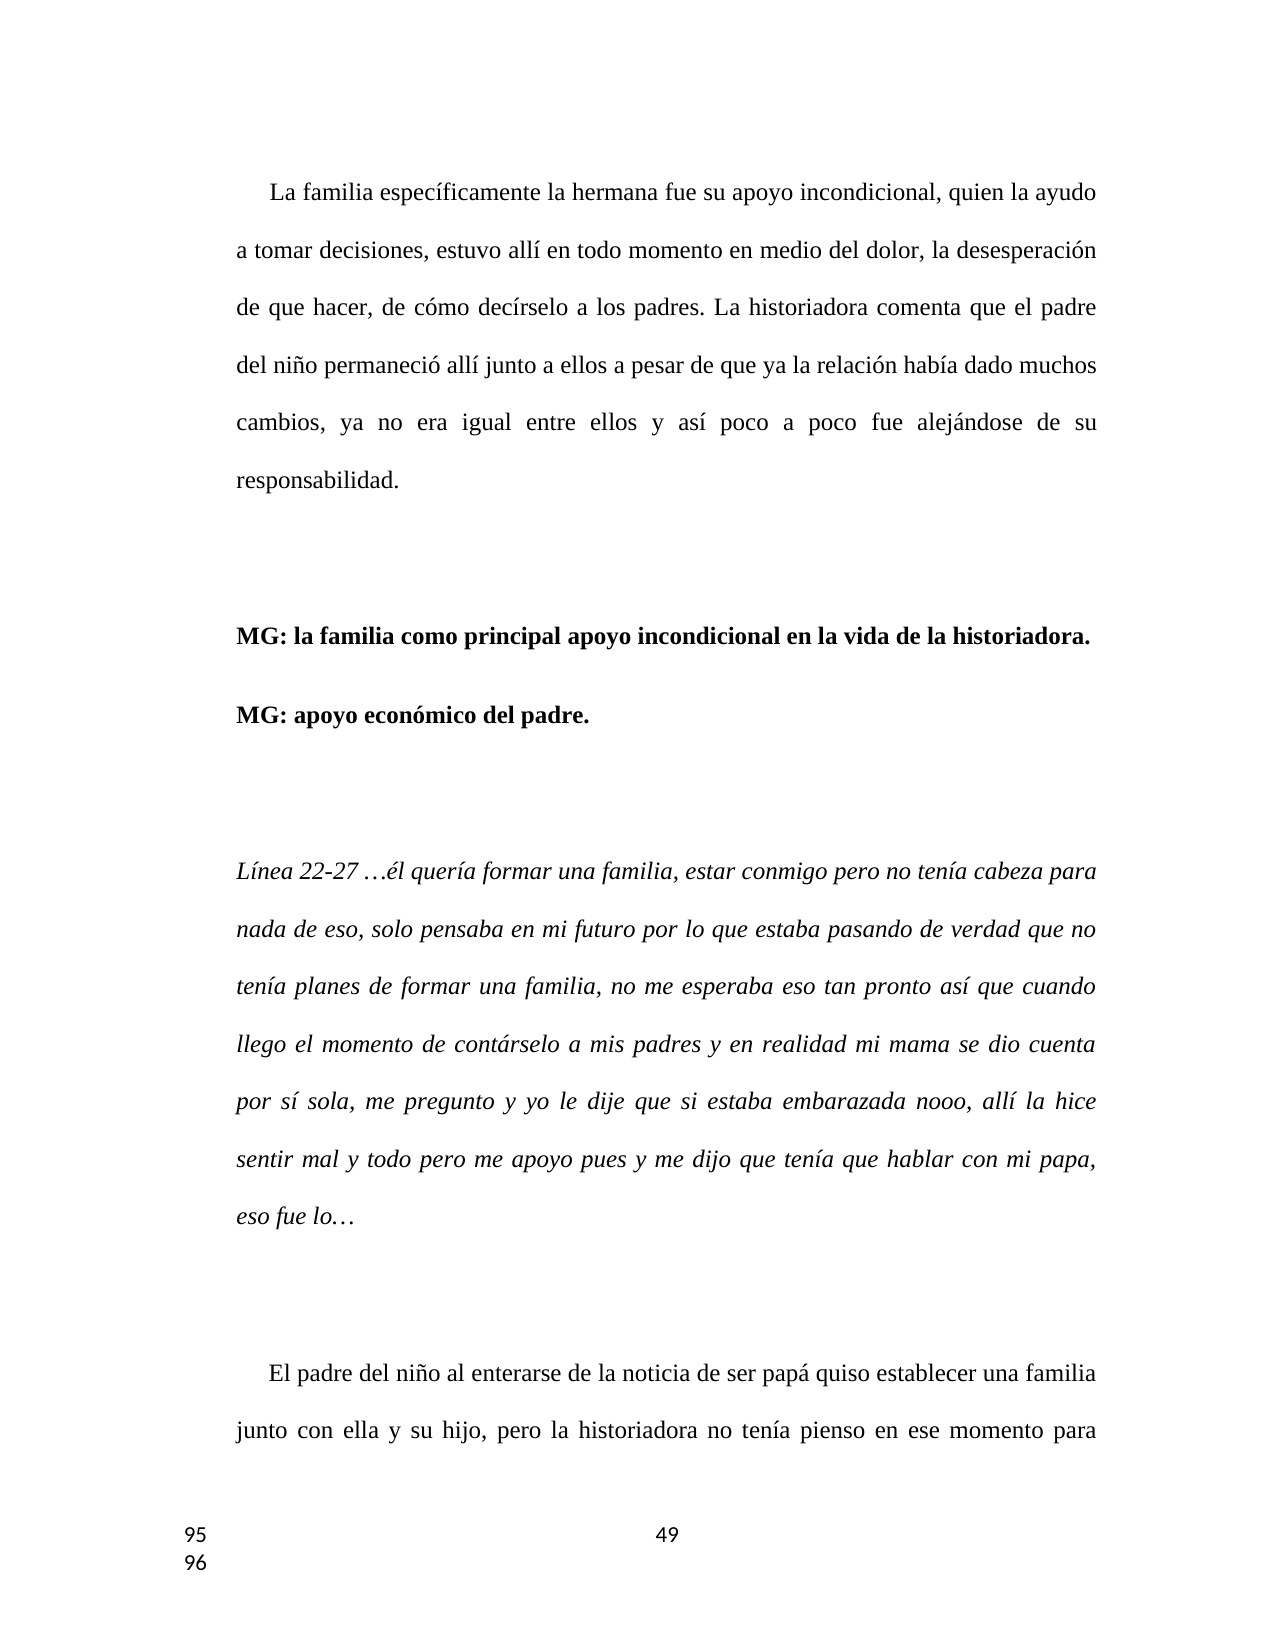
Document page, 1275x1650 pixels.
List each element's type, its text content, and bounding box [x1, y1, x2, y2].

text Línea 22-27 …él quería formar una familia, estar conmigo pero no tenía cabeza para nada de eso, solo pensaba en mi futuro por lo que estaba pasando de verdad que no tenía planes de formar una familia, no me esperaba eso tan pronto así que cuando llego el momento de contárselo a mis padres y en realidad mi mama se dio cuenta por sí sola, me pregunto y yo le dije que si estaba embarazada nooo, allí la hice sentir mal y todo pero me apoyo pues y me dijo que tenía que hablar con mi papa, eso fue lo… [236, 856, 1098, 1230]
text MG: apoyo económico del padre. [236, 700, 1098, 728]
text MG: la familia como principal apoyo incondicional en la vida de la historiadora. [236, 621, 1098, 650]
text La familia específicamente la hermana fue su apoyo incondicional, quien la ayudo a tomar decisiones, estuvo allí en todo momento en medio del dolor, la desesperación de que hacer, de cómo decírselo a los padres. La historiadora comenta que el padre del niño permaneció allí junto a ellos a pesar de que ya la relación había dado muchos cambios, ya no era igual entre ellos y así poco a poco fue alejándose de su responsabilidad. [236, 177, 1098, 493]
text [236, 1358, 1098, 1444]
